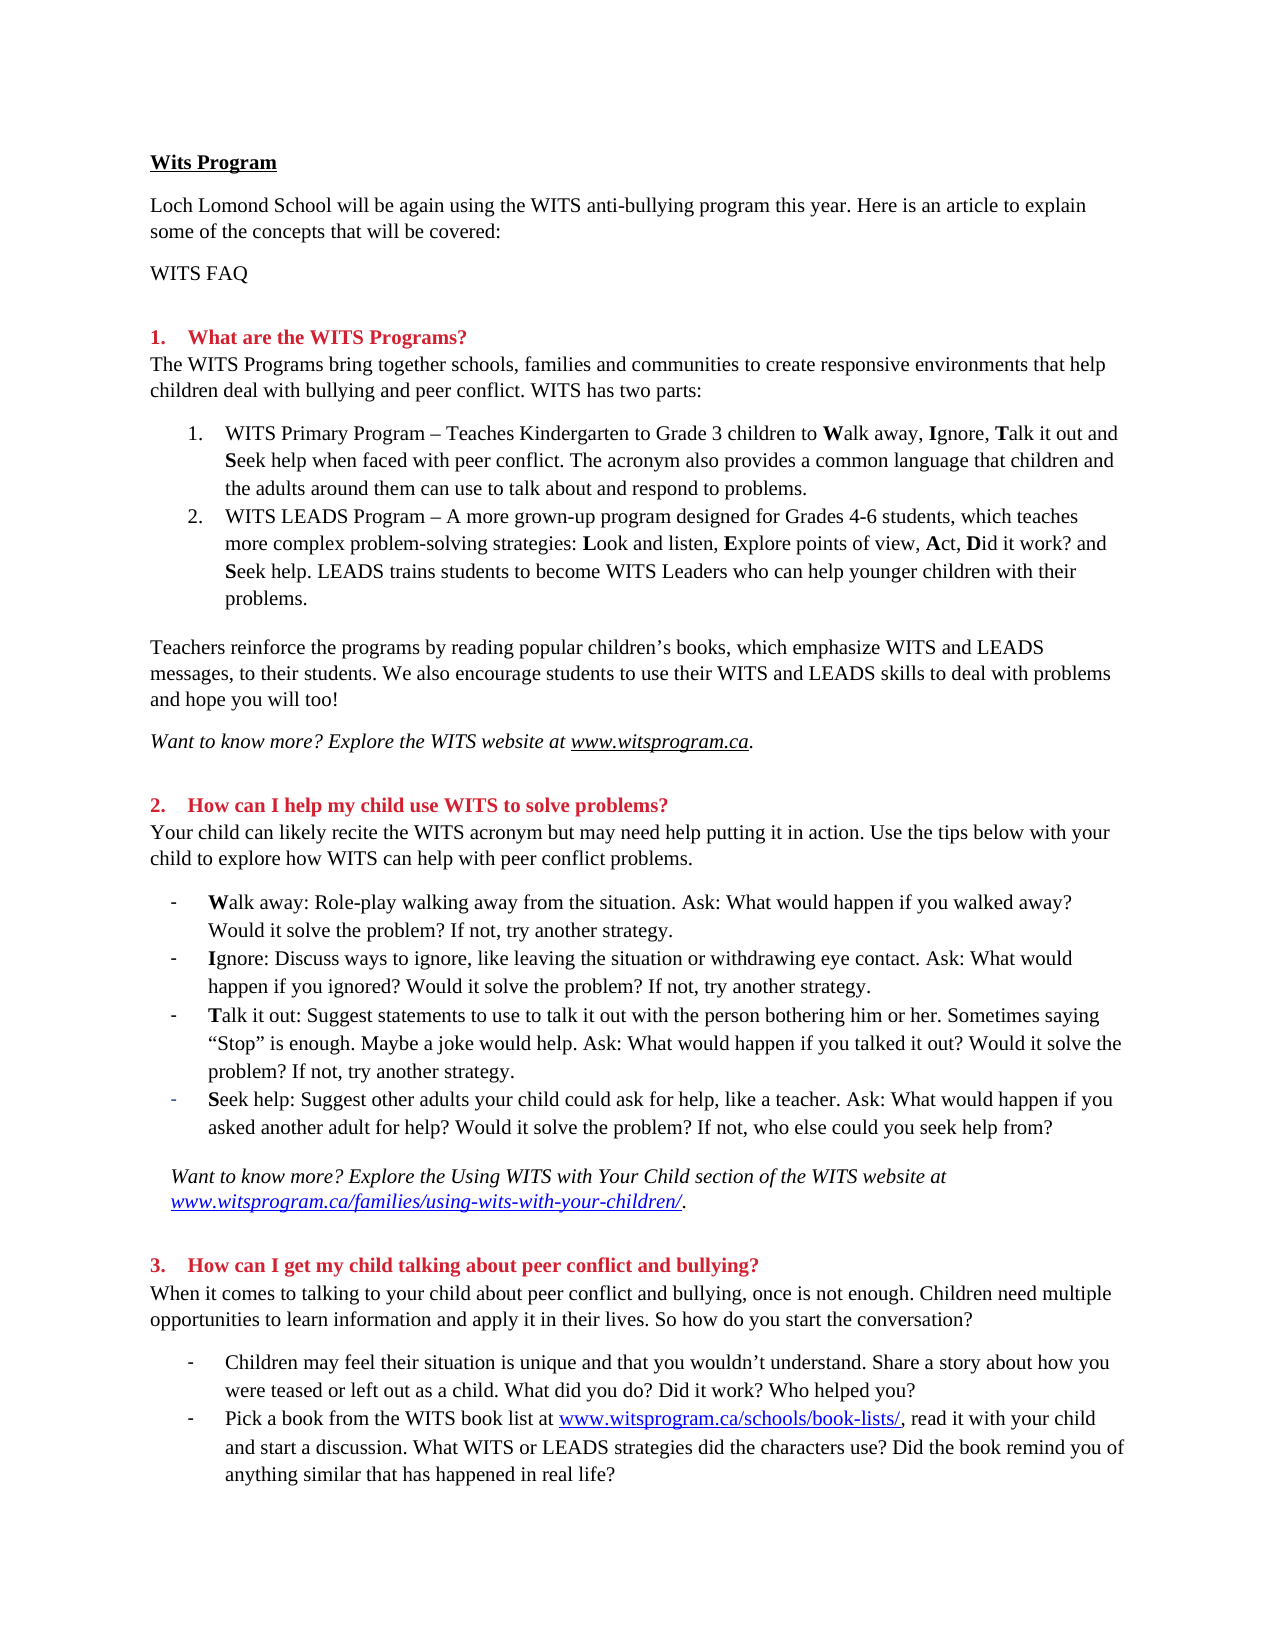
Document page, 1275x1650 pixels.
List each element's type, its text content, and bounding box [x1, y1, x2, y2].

subtitle How can I help my child use WITS to solve problems? [150, 793, 1125, 817]
list Pick a book from the WITS book list at www.witsprogram.ca/schools/book-lists/, read it with your child and start a discussion. What WITS or LEADS strategies did the characters use? Did the book remind you of anything similar that has happened in real life? [187, 1406, 1125, 1486]
text The WITS Programs bring together schools, families and communities to create responsive environments that help children deal with bullying and peer conflict. WITS has two parts: [150, 352, 1125, 402]
list Talk it out: Suggest statements to use to talk it out with the person bothering him or her. Sometimes saying “Stop” is enough. Maybe a joke would help. Ask: What would happen if you talked it out? Would it solve the problem? If not, try another strategy. [170, 1002, 1125, 1083]
subtitle How can I get my child talking about peer conflict and bullying? [150, 1253, 1125, 1277]
list Walk away: Role-play walking away from the situation. Ask: What would happen if you walked away? Would it solve the problem? If not, try another strategy. [170, 889, 1125, 942]
subtitle What are the WITS Programs? [150, 324, 1125, 349]
text When it comes to talking to your child about peer conflict and bullying, once is not enough. Children need multiple opportunities to learn information and apply it in their lives. So how do you start the conversation? [150, 1281, 1125, 1331]
list WITS LEADS Program – A more grown-up program designed for Grades 4-6 students, which teaches more complex problem-solving strategies: Look and listen, Explore points of view, Act, Did it work? and Seek help. LEADS trains students to become WITS Leaders who can help younger children with their problems. [187, 503, 1125, 610]
text WITS FAQ [150, 261, 1125, 285]
text Wits Program [150, 150, 1125, 174]
text Want to know more? Explore the WITS website at www.witsprogram.ca. [150, 729, 1125, 753]
text Your child can likely recite the WITS acronym but may need help putting it in action. Use the tips below with your child to explore how WITS can help with peer conflict problems. [150, 820, 1125, 870]
list Children may feel their situation is unique and that you wouldn’t understand. Share a story about how you were teased or left out as a child. What did you do? Did it work? Who helped you? [187, 1349, 1125, 1402]
text Loch Lomond School will be again using the WITS anti-bullying program this year. Here is an article to explain some of the concepts that will be covered: [150, 193, 1125, 243]
list WITS Primary Program – Teaches Kindergarten to Grade 3 children to Walk away, Ignore, Talk it out and Seek help when faced with peer conflict. The acronym also provides a common language that children and the adults around them can use to talk about and respond to problems. [187, 421, 1125, 500]
list Ignore: Discuss ways to ignore, like leaving the situation or withdrawing eye contact. Ask: What would happen if you ignored? Would it solve the problem? If not, try another strategy. [170, 945, 1125, 998]
text Teachers reinforce the programs by reading popular children’s books, which emphasize WITS and LEADS messages, to their students. We also encourage students to use their WITS and LEADS skills to deal with problems and hope you will too! [150, 635, 1125, 711]
text Want to know more? Explore the Using WITS with Your Child section of the WITS website at www.witsprogram.ca/families/using-wits-with-your-children/. [170, 1163, 1125, 1213]
list Seek help: Suggest other adults your child could ask for help, like a teacher. Ask: What would happen if you asked another adult for help? Would it solve the problem? If not, who else could you seek help from? [170, 1086, 1125, 1139]
